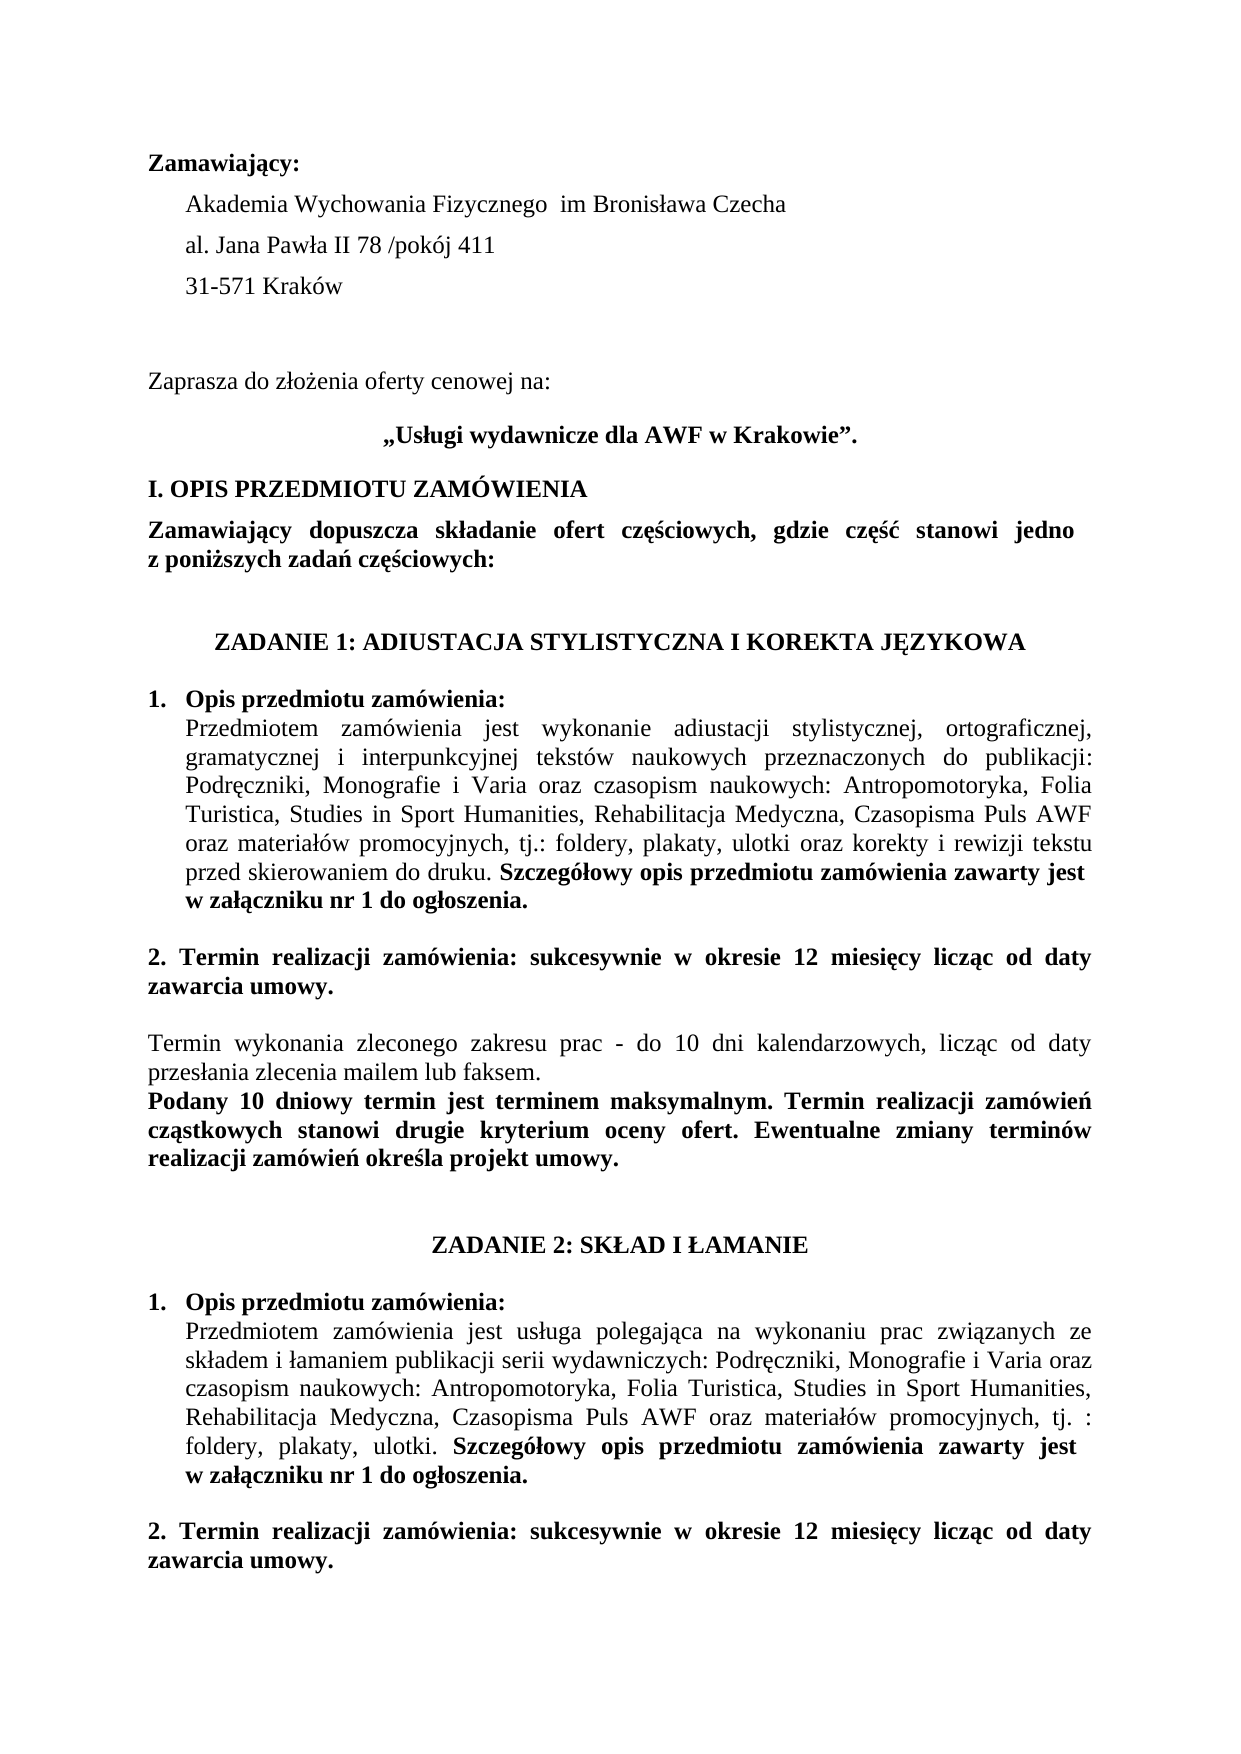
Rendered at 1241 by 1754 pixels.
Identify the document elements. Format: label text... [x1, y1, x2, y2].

text 2. Termin realizacji zamówienia: sukcesywnie w okresie 12 miesięcy licząc od daty zawarcia umowy. [148, 942, 1093, 1000]
text „Usługi wydawnicze dla AWF w Krakowie”. [148, 420, 1093, 449]
text Przedmiotem zamówienia jest usługa polegająca na wykonaniu prac związanych ze składem i łamaniem publikacji serii wydawniczych: Podręczniki, Monografie i Varia oraz czasopism naukowych: Antropomotoryka, Folia Turistica, Studies in Sport Humanities, Rehabilitacja Medyczna, Czasopisma Puls AWF oraz materiałów promocyjnych, tj. : foldery, plakaty, ulotki. Szczegółowy opis przedmiotu zamówienia zawarty jest w załączniku nr 1 do ogłoszenia. [185, 1316, 1093, 1488]
text al. Jana Pawła II 78 /pokój 411 [185, 230, 1093, 259]
text Zamawiający: [148, 148, 1093, 176]
text ZADANIE 1: ADIUSTACJA STYLISTYCZNA I KOREKTA JĘZYKOWA [148, 627, 1093, 655]
text ZADANIE 2: SKŁAD I ŁAMANIE [148, 1230, 1093, 1258]
list Opis przedmiotu zamówienia: [148, 1287, 1093, 1316]
text Przedmiotem zamówienia jest wykonanie adiustacji stylistycznej, ortograficznej, gramatycznej i interpunkcyjnej tekstów naukowych przeznaczonych do publikacji: Podręczniki, Monografie i Varia oraz czasopism naukowych: Antropomotoryka, Folia Turistica, Studies in Sport Humanities, Rehabilitacja Medyczna, Czasopisma Puls AWF oraz materiałów promocyjnych, tj.: foldery, plakaty, ulotki oraz korekty i rewizji tekstu przed skierowaniem do druku. Szczegółowy opis przedmiotu zamówienia zawarty jest w załączniku nr 1 do ogłoszenia. [185, 713, 1093, 914]
text 2. Termin realizacji zamówienia: sukcesywnie w okresie 12 miesięcy licząc od daty zawarcia umowy. [148, 1516, 1093, 1574]
list Opis przedmiotu zamówienia: [148, 684, 1093, 713]
text 31-571 Kraków [185, 271, 1093, 300]
text Zamawiający dopuszcza składanie ofert częściowych, gdzie część stanowi jedno z poniższych zadań częściowych: [148, 515, 1093, 573]
text Zaprasza do złożenia oferty cenowej na: [148, 366, 1093, 395]
text Termin wykonania zleconego zakresu prac - do 10 dni kalendarzowych, licząc od daty przesłania zlecenia mailem lub faksem. [148, 1028, 1093, 1086]
text Podany 10 dniowy termin jest terminem maksymalnym. Termin realizacji zamówień cząstkowych stanowi drugie kryterium oceny ofert. Ewentualne zmiany terminów realizacji zamówień określa projekt umowy. [148, 1086, 1093, 1172]
text I. OPIS PRZEDMIOTU ZAMÓWIENIA [148, 474, 1093, 503]
text Akademia Wychowania Fizycznego im Bronisława Czecha [185, 189, 1093, 218]
